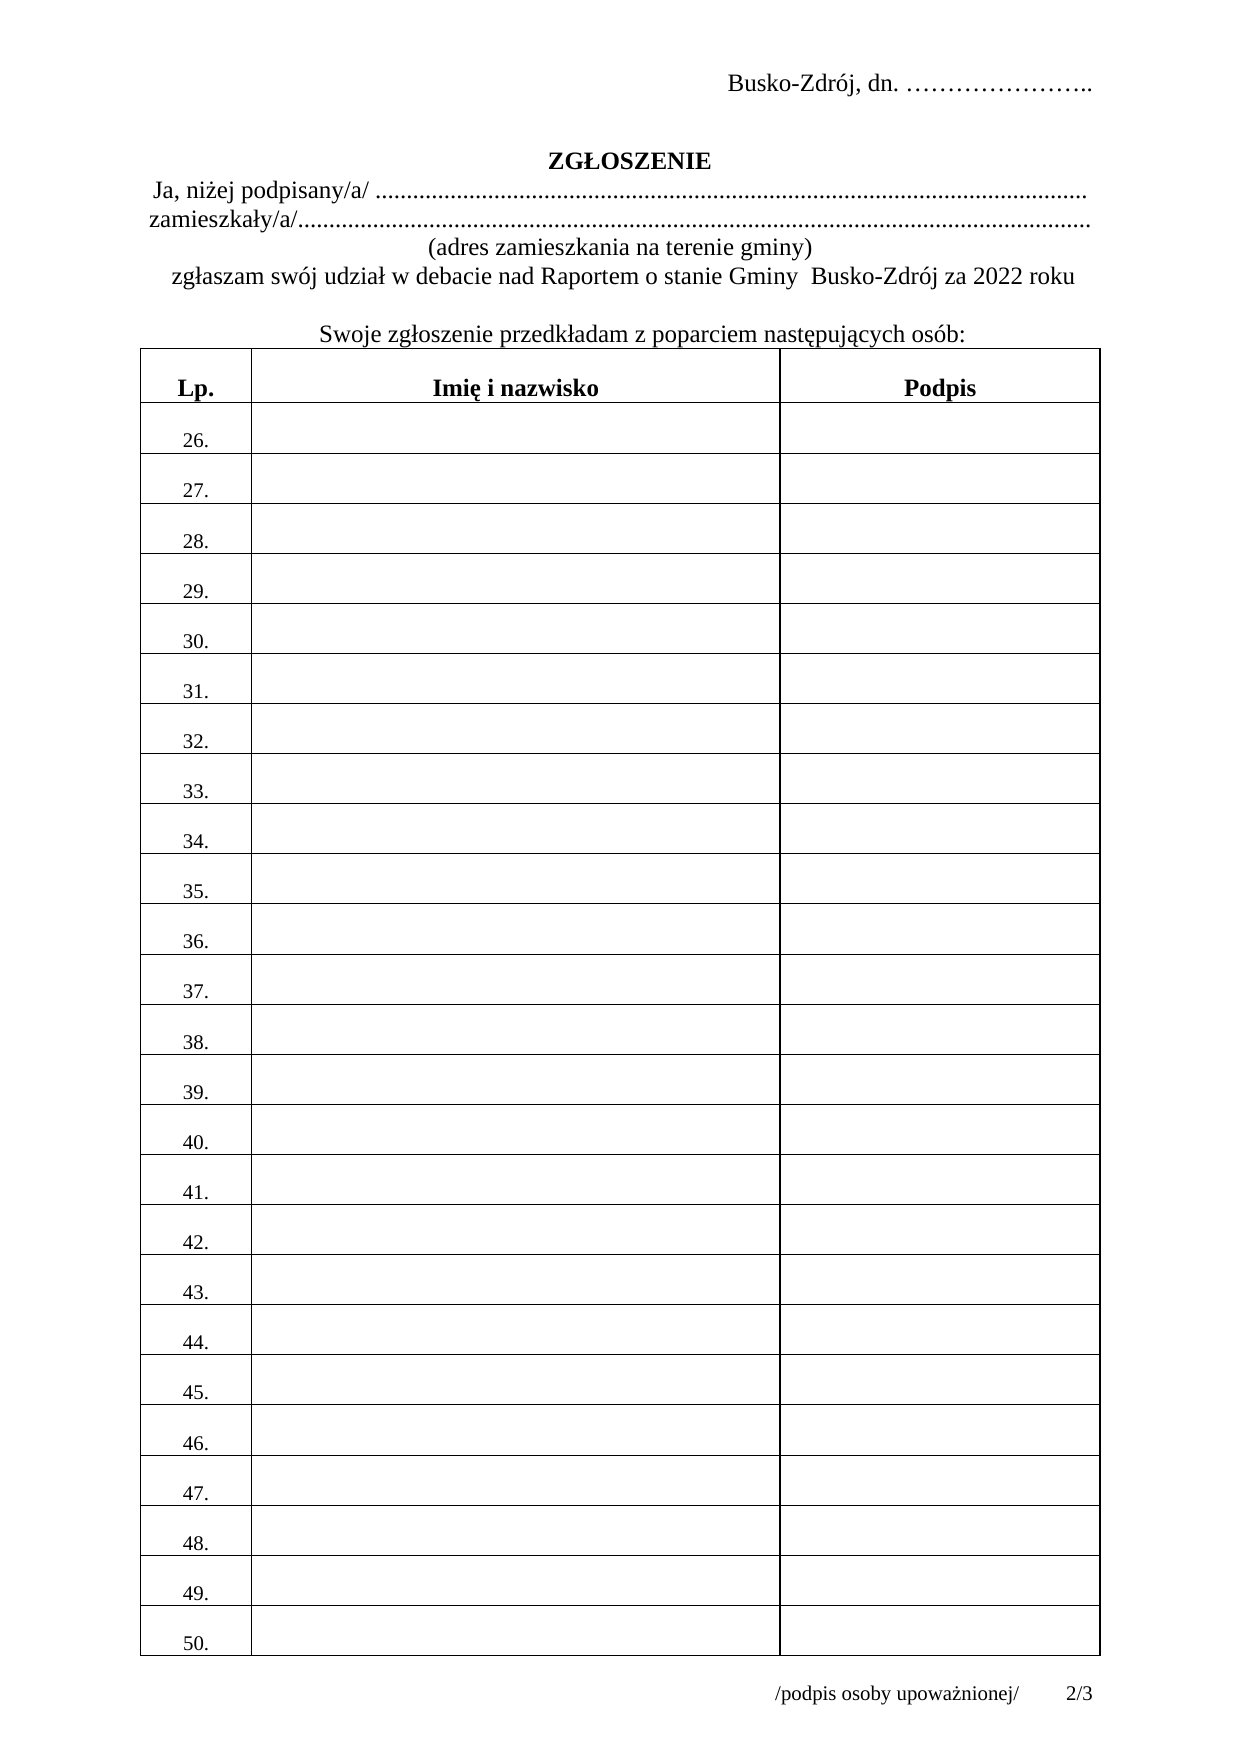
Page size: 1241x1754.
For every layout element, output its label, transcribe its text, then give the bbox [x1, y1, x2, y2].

table_cell 32. [141, 704, 251, 753]
table_cell 47. [141, 1456, 251, 1504]
table_cell [252, 604, 779, 653]
table_cell [252, 1556, 779, 1605]
table_cell [781, 604, 1099, 653]
table_cell [252, 454, 779, 502]
table_cell [781, 704, 1099, 753]
table_cell [781, 554, 1099, 603]
table_cell 41. [141, 1155, 251, 1204]
table_cell [781, 854, 1099, 903]
table_cell [252, 1005, 779, 1054]
table_cell [781, 1055, 1099, 1104]
table_cell [781, 1105, 1099, 1154]
table_cell [252, 654, 779, 703]
text Swoje zgłoszenie przedkładam z poparciem następujących osób: [148, 319, 1093, 347]
table_cell 34. [141, 804, 251, 853]
text /podpis osoby upoważnionej/ 2/3 [148, 1681, 1093, 1705]
table_cell [252, 1405, 779, 1454]
table_cell [781, 1155, 1099, 1204]
table_cell 31. [141, 654, 251, 703]
table_cell [252, 1456, 779, 1504]
table_cell 28. [141, 504, 251, 553]
table_cell [252, 804, 779, 853]
table_cell [781, 1205, 1099, 1254]
table_cell 37. [141, 955, 251, 1003]
table_header Podpis [781, 349, 1099, 402]
table_cell [252, 754, 779, 803]
table_cell 45. [141, 1355, 251, 1404]
table_cell [252, 554, 779, 603]
table_cell 26. [141, 403, 251, 452]
table_cell 30. [141, 604, 251, 653]
table_cell [252, 904, 779, 953]
table_cell [781, 504, 1099, 553]
table_cell [781, 1255, 1099, 1304]
table_header Lp. [141, 349, 251, 402]
table_cell [781, 1606, 1099, 1655]
table_cell 42. [141, 1205, 251, 1254]
table_cell [781, 403, 1099, 452]
table_cell [781, 454, 1099, 502]
table_cell 29. [141, 554, 251, 603]
text Ja, niżej podpisany/a/ .................................................................................................................. zamieszkały/a/............................................................................................................................... (adres zamieszkania na terenie gminy) zgłaszam swój udział w debacie nad Raportem o stanie Gminy Busko-Zdrój za 2022 roku [148, 175, 1093, 290]
table_cell [781, 1005, 1099, 1054]
text Busko-Zdrój, dn. ………………….. [148, 68, 1093, 97]
table_cell 43. [141, 1255, 251, 1304]
table_cell 27. [141, 454, 251, 502]
table_cell [252, 1205, 779, 1254]
table_cell [252, 955, 779, 1003]
table_cell 40. [141, 1105, 251, 1154]
table_cell [252, 1055, 779, 1104]
table_cell 44. [141, 1305, 251, 1354]
table_cell [252, 1506, 779, 1555]
table_cell [781, 1405, 1099, 1454]
table_cell [252, 1105, 779, 1154]
table_cell [781, 955, 1099, 1003]
table_cell [252, 1305, 779, 1354]
table_cell [252, 1606, 779, 1655]
table_cell [781, 1355, 1099, 1404]
table_cell [252, 704, 779, 753]
table_cell [781, 804, 1099, 853]
table_cell [781, 1456, 1099, 1504]
table_cell [252, 504, 779, 553]
table_cell [252, 1155, 779, 1204]
table_cell 39. [141, 1055, 251, 1104]
table_cell 48. [141, 1506, 251, 1555]
table_cell [252, 1355, 779, 1404]
table_cell [781, 654, 1099, 703]
text ZGŁOSZENIE [148, 146, 1093, 175]
table_cell 50. [141, 1606, 251, 1655]
table_cell 38. [141, 1005, 251, 1054]
table_cell [781, 1305, 1099, 1354]
table_cell [252, 854, 779, 903]
table_cell [781, 1506, 1099, 1555]
table_cell 46. [141, 1405, 251, 1454]
table_cell [252, 1255, 779, 1304]
table_cell 49. [141, 1556, 251, 1605]
table_cell 36. [141, 904, 251, 953]
table_cell [781, 754, 1099, 803]
table_header Imię i nazwisko [252, 349, 779, 402]
table_cell 35. [141, 854, 251, 903]
table_cell [252, 403, 779, 452]
table_cell [781, 904, 1099, 953]
table_cell 33. [141, 754, 251, 803]
table_cell [781, 1556, 1099, 1605]
